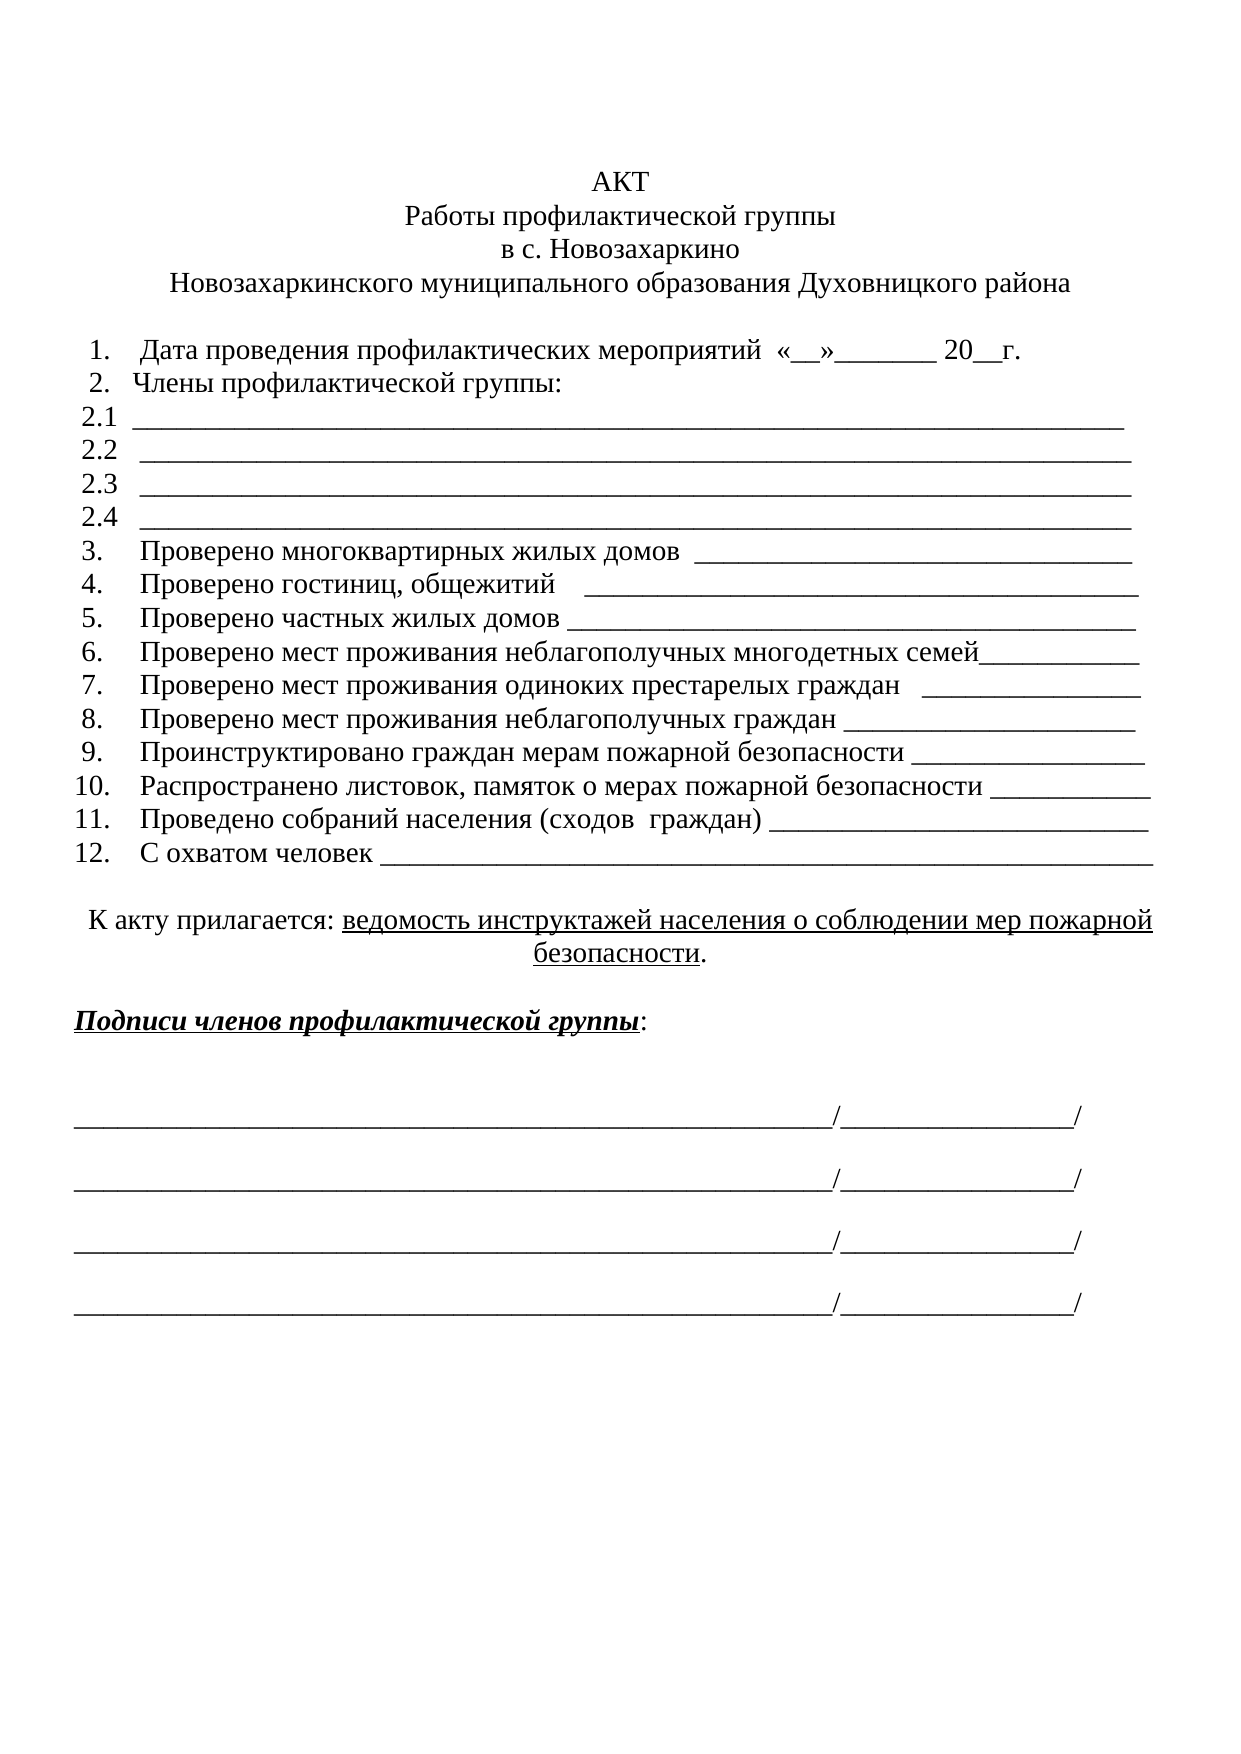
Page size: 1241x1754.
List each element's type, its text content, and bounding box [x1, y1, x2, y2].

text ____________________________________________________/________________/ [74, 1257, 1167, 1319]
text АКТ [74, 164, 1167, 198]
text 11. Проведено собраний населения (сходов граждан) __________________________ [74, 801, 1167, 835]
text 2.3 ____________________________________________________________________ [74, 466, 1167, 499]
text Новозахаркинского муниципального образования Духовницкого района [74, 265, 1167, 298]
text Работы профилактической группы [74, 198, 1167, 231]
text ____________________________________________________/________________/ [74, 1194, 1167, 1257]
text 1. Дата проведения профилактических мероприятий «__»_______ 20__г. [74, 332, 1167, 365]
text 2. Члены профилактической группы: [74, 365, 1167, 399]
text 2.2 ____________________________________________________________________ [74, 432, 1167, 466]
text 2.1 ____________________________________________________________________ [74, 399, 1167, 432]
text 2.4 ____________________________________________________________________ [74, 499, 1167, 533]
text в с. Новозахаркино [74, 231, 1167, 265]
text 4. Проверено гостиниц, общежитий ______________________________________ [74, 567, 1167, 600]
text 12. С охватом человек _____________________________________________________ [74, 835, 1167, 868]
text 8. Проверено мест проживания неблагополучных граждан ____________________ [74, 701, 1167, 734]
text ____________________________________________________/________________/ [74, 1070, 1167, 1132]
text ____________________________________________________/________________/ [74, 1132, 1167, 1194]
text 9. Проинструктировано граждан мерам пожарной безопасности ________________ [74, 734, 1167, 768]
text К акту прилагается: ведомость инструктажей населения о соблюдении мер пожарной безопасности. [74, 902, 1167, 969]
text 3. Проверено многоквартирных жилых домов ______________________________ [74, 533, 1167, 567]
text 5. Проверено частных жилых домов _______________________________________ [74, 600, 1167, 634]
text 6. Проверено мест проживания неблагополучных многодетных семей___________ [74, 634, 1167, 667]
text 7. Проверено мест проживания одиноких престарелых граждан _______________ [74, 667, 1167, 701]
text 10. Распространено листовок, памяток о мерах пожарной безопасности ___________ [74, 768, 1167, 801]
text Подписи членов профилактической группы: [74, 1003, 1167, 1036]
